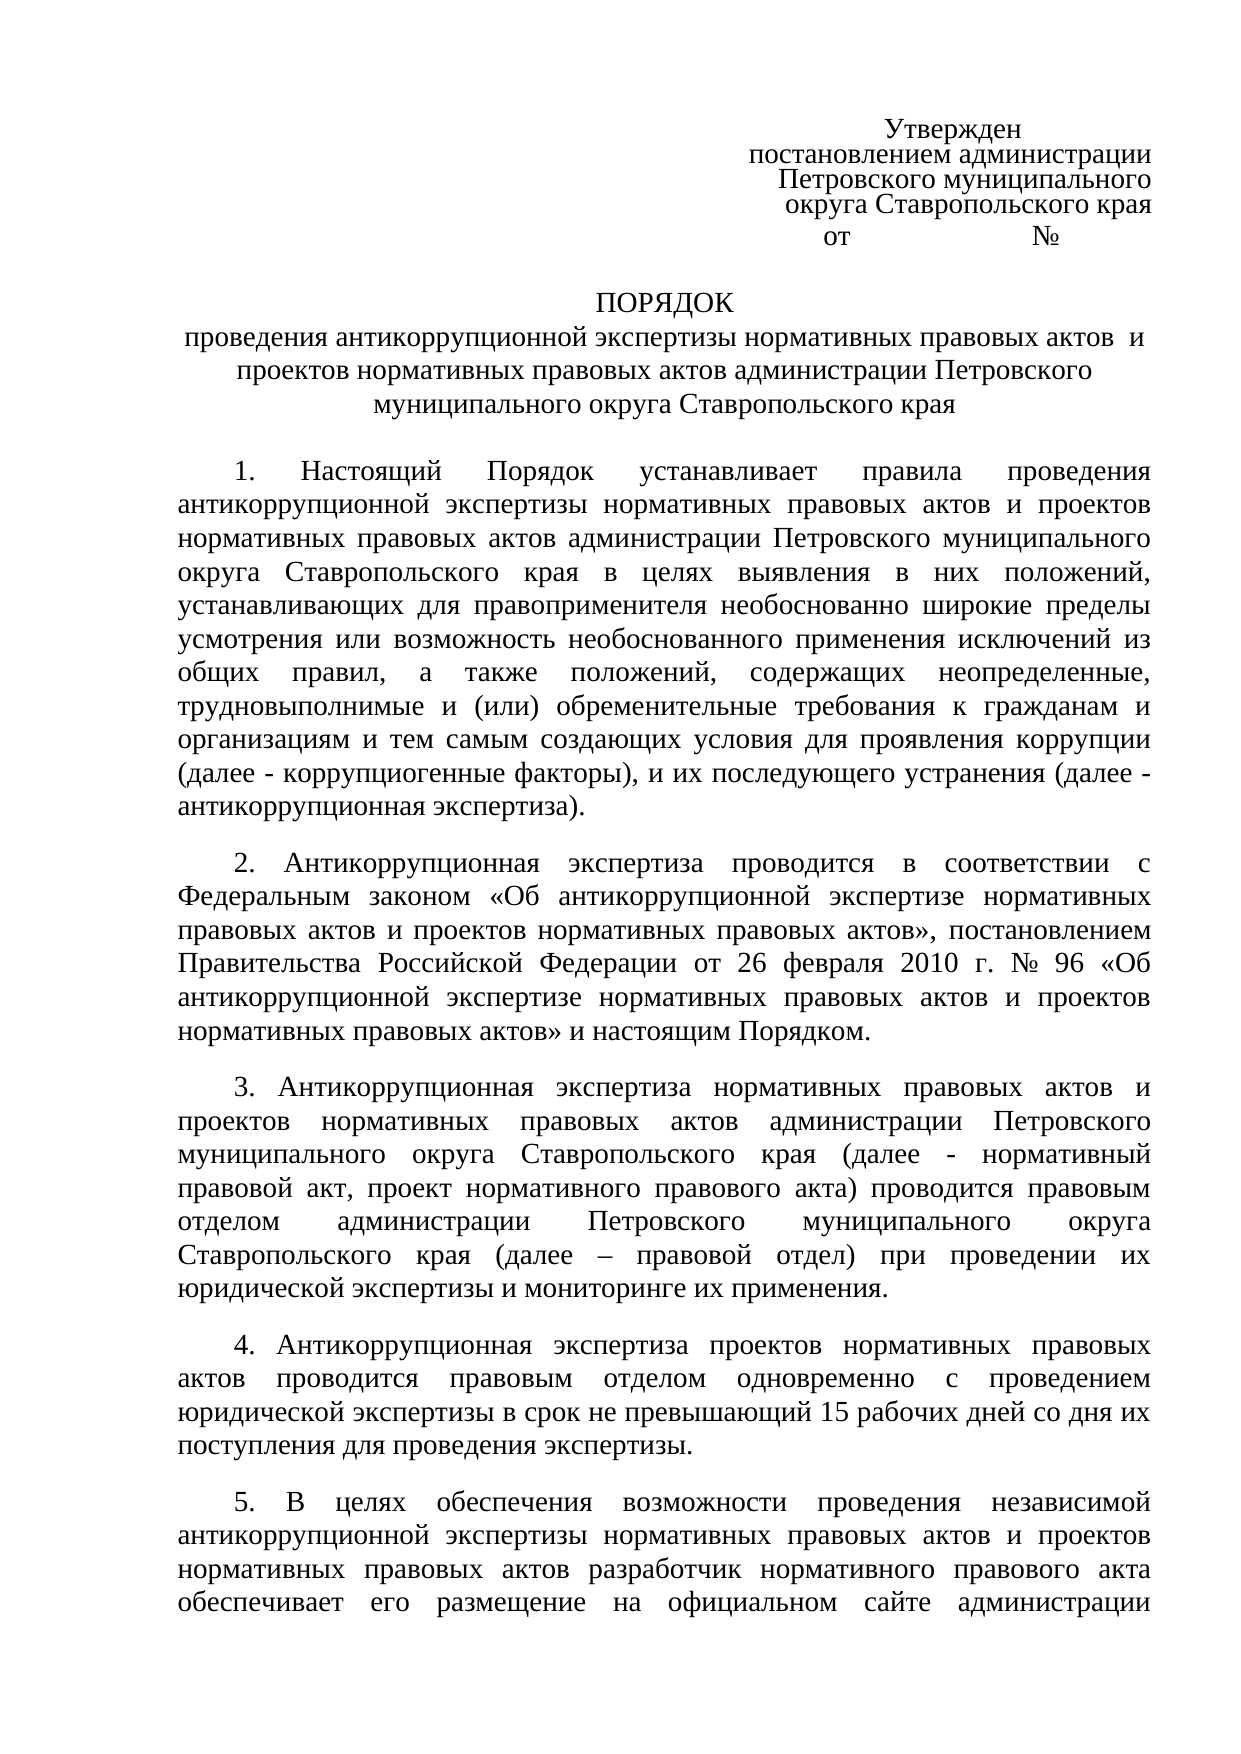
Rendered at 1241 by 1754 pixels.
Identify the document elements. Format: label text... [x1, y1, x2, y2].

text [177, 1484, 1152, 1618]
text постановлением администрации [177, 143, 1152, 168]
text от № [177, 218, 1152, 252]
text 1. Настоящий Порядок устанавливает правила проведения антикоррупционной экспертизы нормативных правовых актов и проектов нормативных правовых актов администрации Петровского муниципального округа Ставропольского края в целях выявления в них положений, устанавливающих для правоприменителя необоснованно широкие пределы усмотрения или возможность необоснованного применения исключений из общих правил, а также положений, содержащих неопределенные, трудновыполнимые и (или) обременительные требования к гражданам и организациям и тем самым создающих условия для проявления коррупции (далее - коррупциогенные факторы), и их последующего устранения (далее - антикоррупционная экспертиза). [177, 453, 1152, 822]
text 2. Антикоррупционная экспертиза проводится в соответствии с Федеральным законом «Об антикоррупционной экспертизе нормативных правовых актов и проектов нормативных правовых актов», постановлением Правительства Российской Федерации от 26 февраля 2010 г. № 96 «Об антикоррупционной экспертизе нормативных правовых актов и проектов нормативных правовых актов» и настоящим Порядком. [177, 845, 1152, 1046]
text Утвержден [177, 118, 1152, 143]
text 3. Антикоррупционная экспертиза нормативных правовых актов и проектов нормативных правовых актов администрации Петровского муниципального округа Ставропольского края (далее - нормативный правовой акт, проект нормативного правового акта) проводится правовым отделом администрации Петровского муниципального округа Ставропольского края (далее – правовой отдел) при проведении их юридической экспертизы и мониторинге их применения. [177, 1069, 1152, 1304]
text Петровского муниципального [177, 168, 1152, 193]
text округа Ставропольского края [177, 193, 1152, 218]
text 4. Антикоррупционная экспертиза проектов нормативных правовых актов проводится правовым отделом одновременно с проведением юридической экспертизы в срок не превышающий 15 рабочих дней со дня их поступления для проведения экспертизы. [177, 1327, 1152, 1461]
text ПОРЯДОК [177, 285, 1152, 319]
text проведения антикоррупционной экспертизы нормативных правовых актов и проектов нормативных правовых актов администрации Петровского муниципального округа Ставропольского края [177, 319, 1152, 419]
